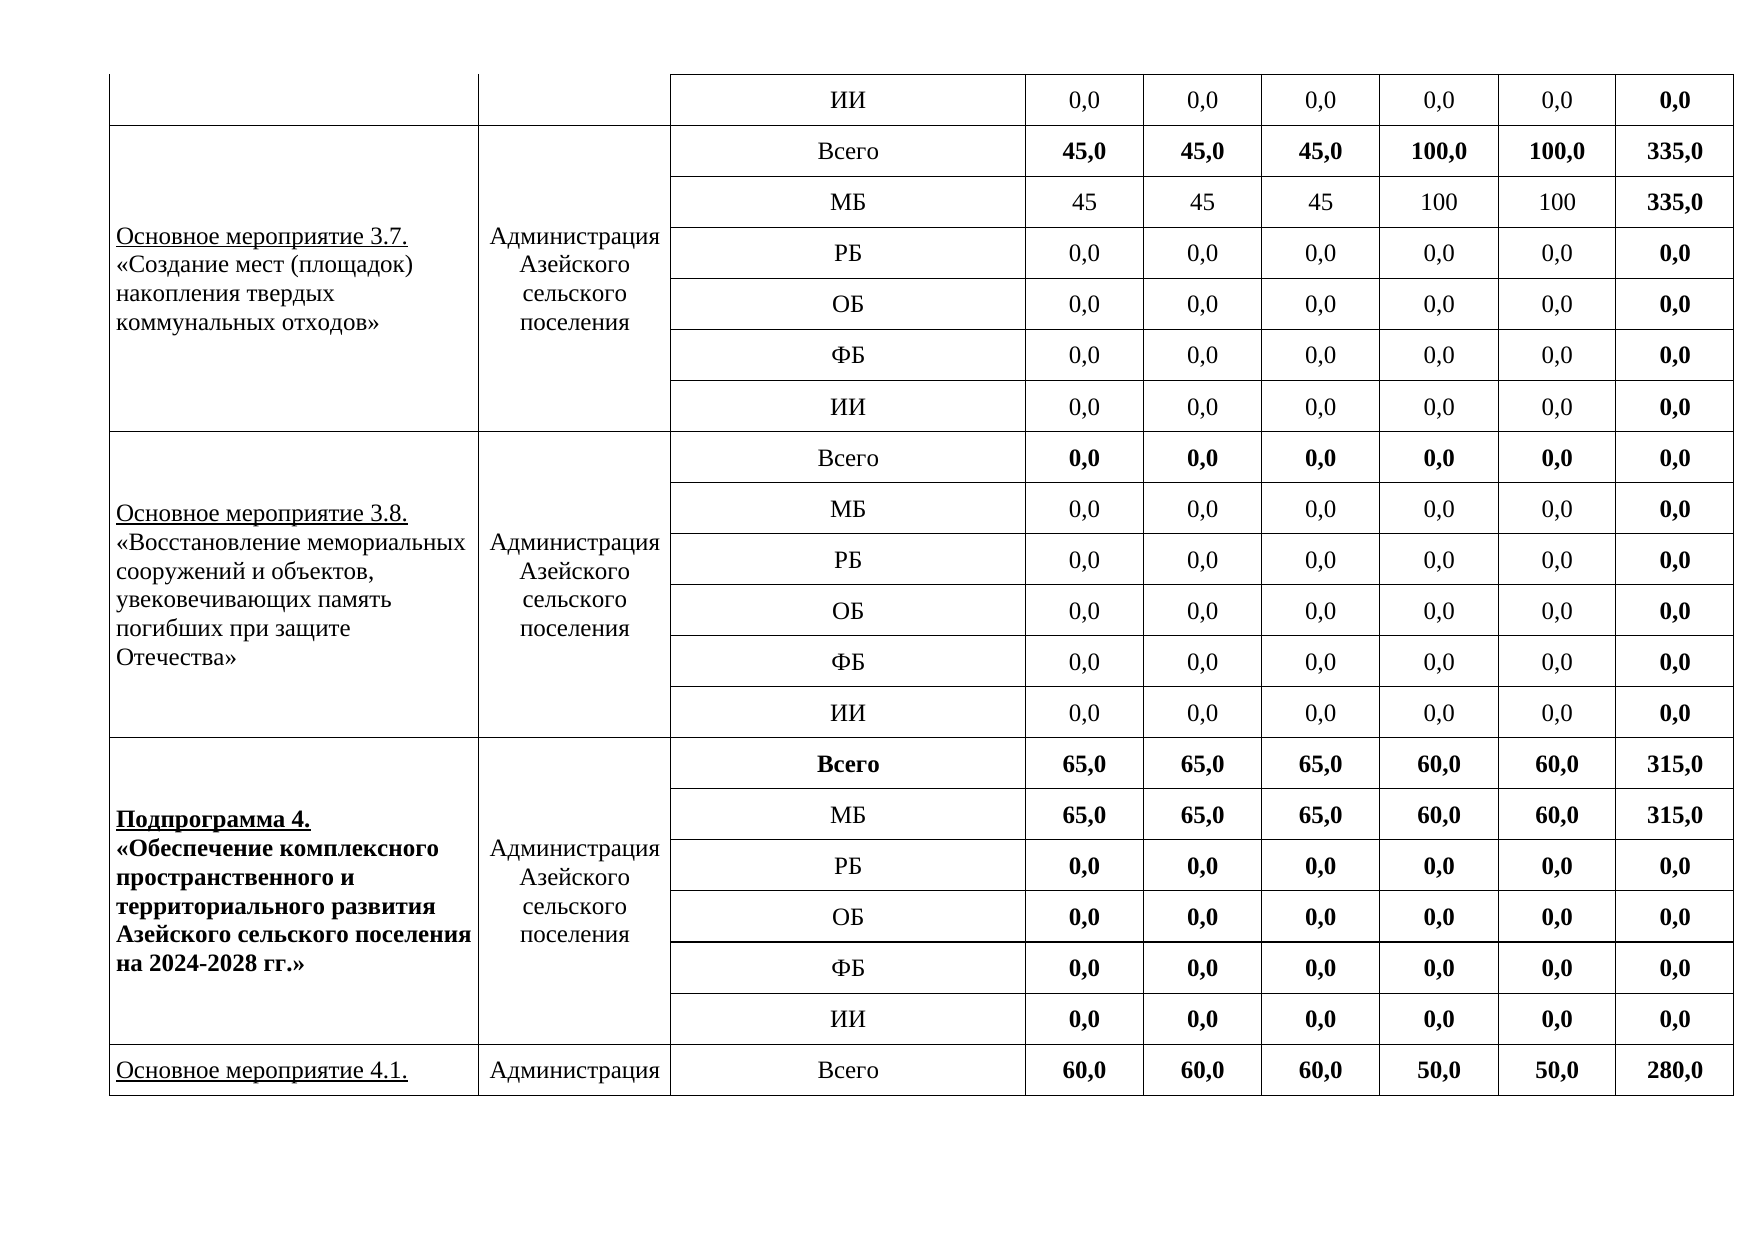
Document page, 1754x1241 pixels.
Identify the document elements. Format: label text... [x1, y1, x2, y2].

table_cell 0,0 [1499, 585, 1615, 635]
table_cell 0,0 [1262, 943, 1379, 992]
table_cell ФБ [671, 943, 1025, 992]
table_cell Всего [671, 1045, 1025, 1094]
table_cell 0,0 [1026, 330, 1143, 380]
table_cell 60,0 [1380, 789, 1498, 839]
table_cell 65,0 [1262, 738, 1379, 788]
table_cell МБ [671, 789, 1025, 839]
table_cell 0,0 [1144, 840, 1261, 890]
table_cell 0,0 [1616, 636, 1733, 686]
table_cell ФБ [671, 636, 1025, 686]
table_cell 0,0 [1499, 891, 1615, 941]
table_cell 0,0 [1616, 687, 1733, 737]
table_cell ИИ [671, 75, 1025, 125]
table_cell 0,0 [1026, 483, 1143, 533]
table_cell 0,0 [1616, 534, 1733, 584]
table_cell 0,0 [1499, 381, 1615, 431]
table_cell 0,0 [1380, 994, 1498, 1043]
table_cell 0,0 [1616, 75, 1733, 125]
table_cell 60,0 [1499, 738, 1615, 788]
table_cell 100 [1380, 177, 1498, 227]
table_cell 65,0 [1144, 738, 1261, 788]
table_cell 0,0 [1380, 483, 1498, 533]
table_cell 45 [1262, 177, 1379, 227]
table_cell 60,0 [1026, 1045, 1143, 1094]
table_cell 0,0 [1026, 534, 1143, 584]
table_cell 60,0 [1144, 1045, 1261, 1094]
table_cell 0,0 [1262, 840, 1379, 890]
table_cell ИИ [671, 381, 1025, 431]
table_cell 0,0 [1144, 994, 1261, 1043]
table_cell 0,0 [1380, 432, 1498, 482]
table_cell 0,0 [1262, 75, 1379, 125]
table_cell 0,0 [1262, 994, 1379, 1043]
table_cell РБ [671, 228, 1025, 278]
table_cell 0,0 [1262, 891, 1379, 941]
table_cell 0,0 [1144, 943, 1261, 992]
table_cell 0,0 [1144, 891, 1261, 941]
table_cell 0,0 [1262, 585, 1379, 635]
table_cell 0,0 [1616, 279, 1733, 329]
table_cell 280,0 [1616, 1045, 1733, 1094]
table_cell 0,0 [1144, 75, 1261, 125]
table_cell 0,0 [1262, 483, 1379, 533]
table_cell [110, 1045, 478, 1094]
table_cell 0,0 [1499, 534, 1615, 584]
table_cell 45 [1144, 177, 1261, 227]
table_cell Основное мероприятие 3.8. «Восстановление мемориальных сооружений и объектов, увековечивающих память погибших при защите Отечества» [110, 432, 478, 737]
table_cell 0,0 [1616, 432, 1733, 482]
table_cell 0,0 [1026, 891, 1143, 941]
table_cell 0,0 [1144, 636, 1261, 686]
table_cell 45,0 [1262, 126, 1379, 176]
table_cell 0,0 [1026, 279, 1143, 329]
table_cell 0,0 [1499, 483, 1615, 533]
table_cell 0,0 [1144, 381, 1261, 431]
table_cell 65,0 [1262, 789, 1379, 839]
table_cell 0,0 [1499, 75, 1615, 125]
table_cell 100,0 [1380, 126, 1498, 176]
table_cell 0,0 [1380, 891, 1498, 941]
table_cell 0,0 [1026, 585, 1143, 635]
table_cell 0,0 [1026, 75, 1143, 125]
table_cell 0,0 [1262, 636, 1379, 686]
table_cell 0,0 [1262, 381, 1379, 431]
table_cell 0,0 [1026, 943, 1143, 992]
table_cell 0,0 [1262, 330, 1379, 380]
table_cell Основное мероприятие 3.7. «Создание мест (площадок) накопления твердых коммунальных отходов» [110, 126, 478, 431]
table_cell 0,0 [1616, 840, 1733, 890]
table_cell 0,0 [1499, 330, 1615, 380]
table_cell Всего [671, 126, 1025, 176]
table_cell 0,0 [1616, 483, 1733, 533]
table_cell Администрация Азейского сельского поселения [479, 432, 670, 737]
table_cell 65,0 [1144, 789, 1261, 839]
table_cell 100 [1499, 177, 1615, 227]
table_cell МБ [671, 483, 1025, 533]
table_cell 0,0 [1144, 432, 1261, 482]
table_cell 315,0 [1616, 789, 1733, 839]
table_cell 0,0 [1380, 75, 1498, 125]
table_cell 65,0 [1026, 738, 1143, 788]
table_cell 65,0 [1026, 789, 1143, 839]
table_cell Администрация Азейского сельского поселения [479, 738, 670, 1043]
table_cell 45,0 [1144, 126, 1261, 176]
table_cell ОБ [671, 279, 1025, 329]
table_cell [479, 1045, 670, 1094]
table_cell 0,0 [1380, 687, 1498, 737]
table_cell 0,0 [1026, 432, 1143, 482]
table_cell 0,0 [1262, 228, 1379, 278]
table_cell 315,0 [1616, 738, 1733, 788]
table_cell 0,0 [1144, 279, 1261, 329]
table_cell РБ [671, 534, 1025, 584]
table_cell 0,0 [1262, 687, 1379, 737]
table_cell 0,0 [1499, 228, 1615, 278]
table_cell 0,0 [1262, 432, 1379, 482]
table_cell 0,0 [1144, 228, 1261, 278]
table_cell 60,0 [1380, 738, 1498, 788]
table_cell 0,0 [1616, 943, 1733, 992]
table_cell 60,0 [1499, 789, 1615, 839]
table_cell 0,0 [1026, 636, 1143, 686]
table_cell 0,0 [1616, 994, 1733, 1043]
table_cell 0,0 [1144, 330, 1261, 380]
table_cell 0,0 [1144, 483, 1261, 533]
table_cell 0,0 [1380, 585, 1498, 635]
table_cell 45,0 [1026, 126, 1143, 176]
table_cell 0,0 [1380, 534, 1498, 584]
table_cell 335,0 [1616, 177, 1733, 227]
table_cell 0,0 [1616, 228, 1733, 278]
table_cell 0,0 [1616, 891, 1733, 941]
table_cell 0,0 [1616, 381, 1733, 431]
table_cell 0,0 [1380, 840, 1498, 890]
table_cell 0,0 [1499, 636, 1615, 686]
table_cell 0,0 [1380, 636, 1498, 686]
table_cell Подпрограмма 4. «Обеспечение комплексного пространственного и территориального развития Азейского сельского поселения на 2024-2028 гг.» [110, 738, 478, 1043]
table_cell 0,0 [1499, 687, 1615, 737]
table_cell 100,0 [1499, 126, 1615, 176]
table_cell 0,0 [1144, 687, 1261, 737]
table_cell ИИ [671, 687, 1025, 737]
table_cell 0,0 [1380, 279, 1498, 329]
table_cell ОБ [671, 891, 1025, 941]
table_cell 0,0 [1616, 585, 1733, 635]
table_cell 0,0 [1026, 840, 1143, 890]
table_cell 0,0 [1499, 840, 1615, 890]
table_cell 60,0 [1262, 1045, 1379, 1094]
table_cell 335,0 [1616, 126, 1733, 176]
table_cell 45 [1026, 177, 1143, 227]
table_cell ИИ [671, 994, 1025, 1043]
table_cell 0,0 [1380, 943, 1498, 992]
table_cell 0,0 [1026, 687, 1143, 737]
table_cell 0,0 [1499, 943, 1615, 992]
table_cell Всего [671, 738, 1025, 788]
table_cell ОБ [671, 585, 1025, 635]
table_cell РБ [671, 840, 1025, 890]
table_cell 0,0 [1262, 534, 1379, 584]
table_cell 0,0 [1144, 585, 1261, 635]
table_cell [479, 126, 670, 431]
table_cell 0,0 [1144, 534, 1261, 584]
table_cell 0,0 [1380, 381, 1498, 431]
table_cell 0,0 [1026, 994, 1143, 1043]
table_cell ФБ [671, 330, 1025, 380]
table_cell 0,0 [1616, 330, 1733, 380]
table_cell 50,0 [1499, 1045, 1615, 1094]
table_cell 50,0 [1380, 1045, 1498, 1094]
table_cell 0,0 [1380, 330, 1498, 380]
table_cell 0,0 [1499, 279, 1615, 329]
table_cell 0,0 [1026, 381, 1143, 431]
table_cell 0,0 [1026, 228, 1143, 278]
table_cell Всего [671, 432, 1025, 482]
table_cell 0,0 [1262, 279, 1379, 329]
table_cell 0,0 [1499, 994, 1615, 1043]
table_cell 0,0 [1499, 432, 1615, 482]
table_cell МБ [671, 177, 1025, 227]
table_cell 0,0 [1380, 228, 1498, 278]
